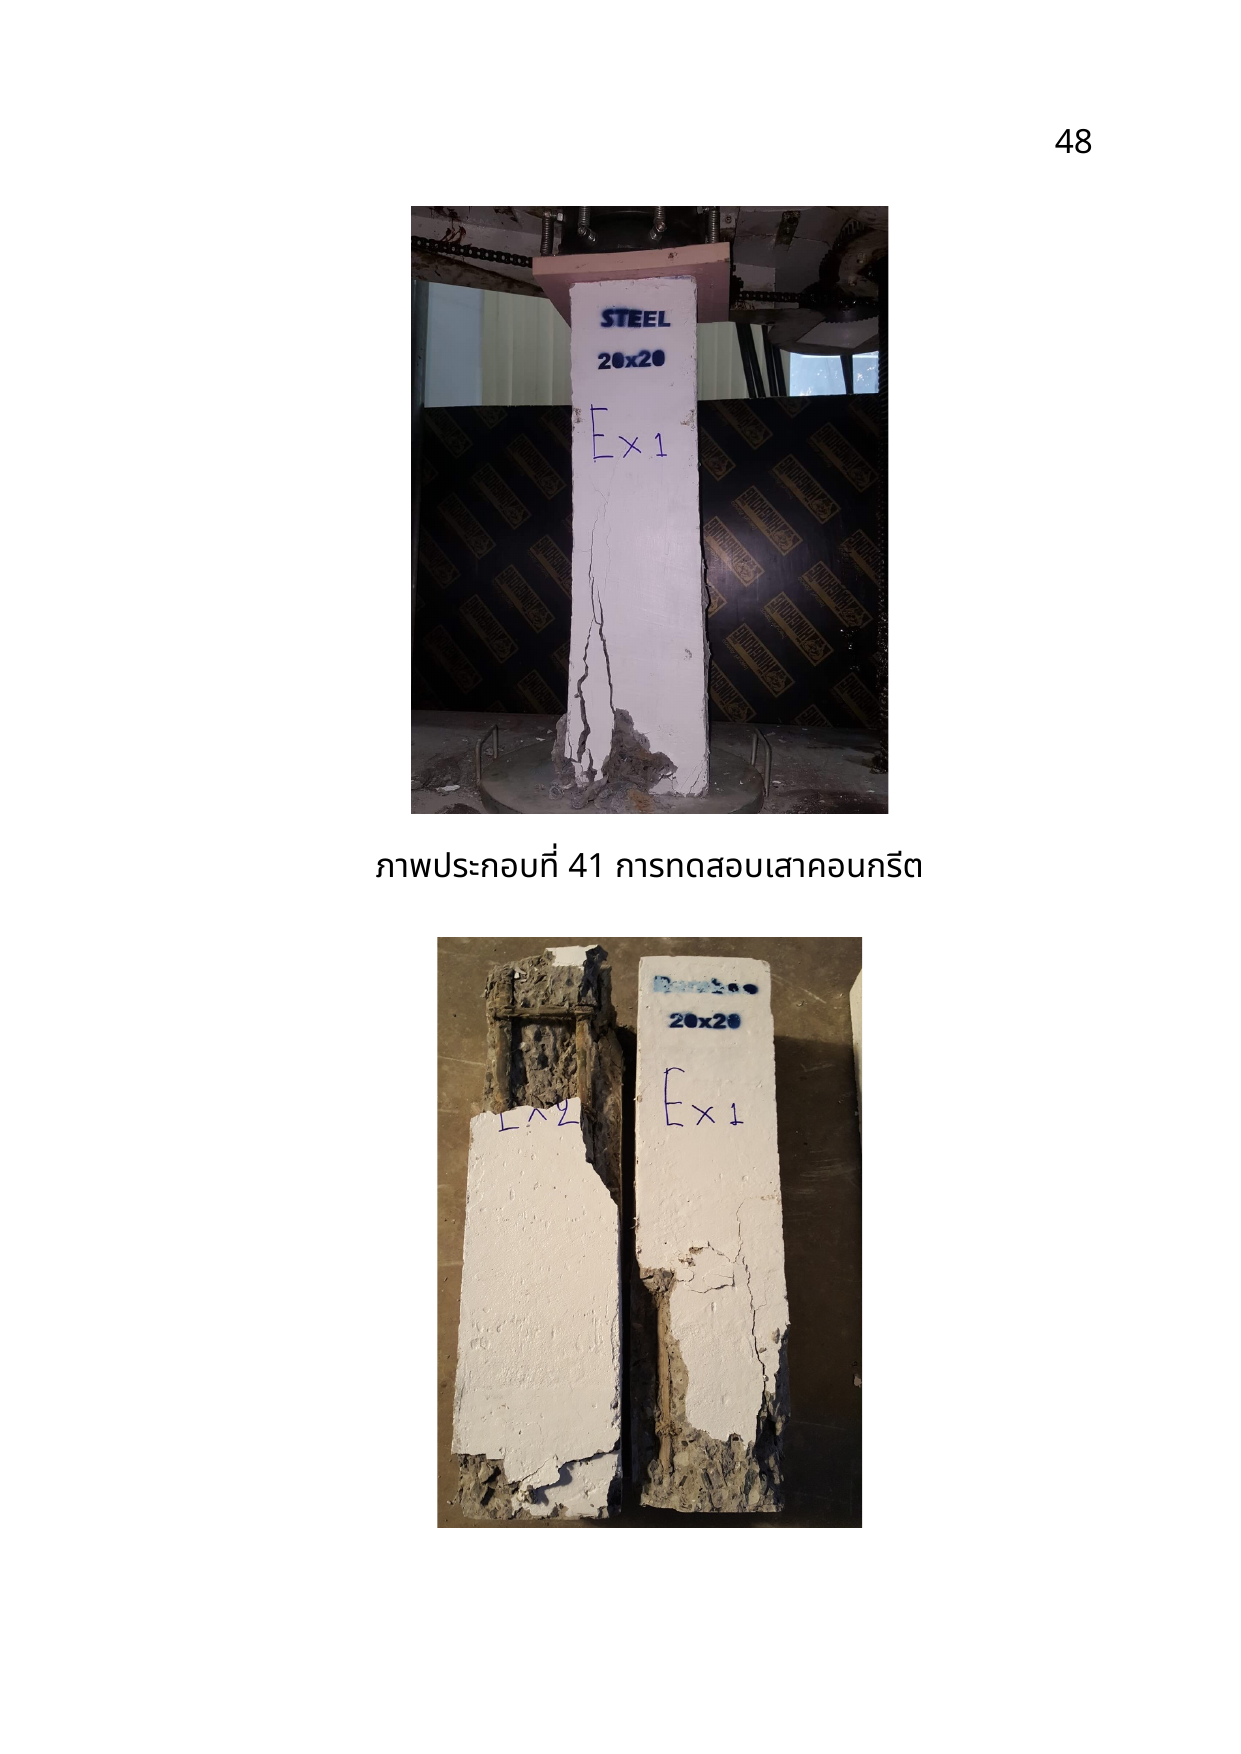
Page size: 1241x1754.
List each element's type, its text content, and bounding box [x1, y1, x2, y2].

picture [411, 206, 889, 814]
picture [437, 937, 863, 1528]
text ภาพประกอบที่ 41 การทดสอบเสาคอนกรีต [207, 842, 1092, 892]
